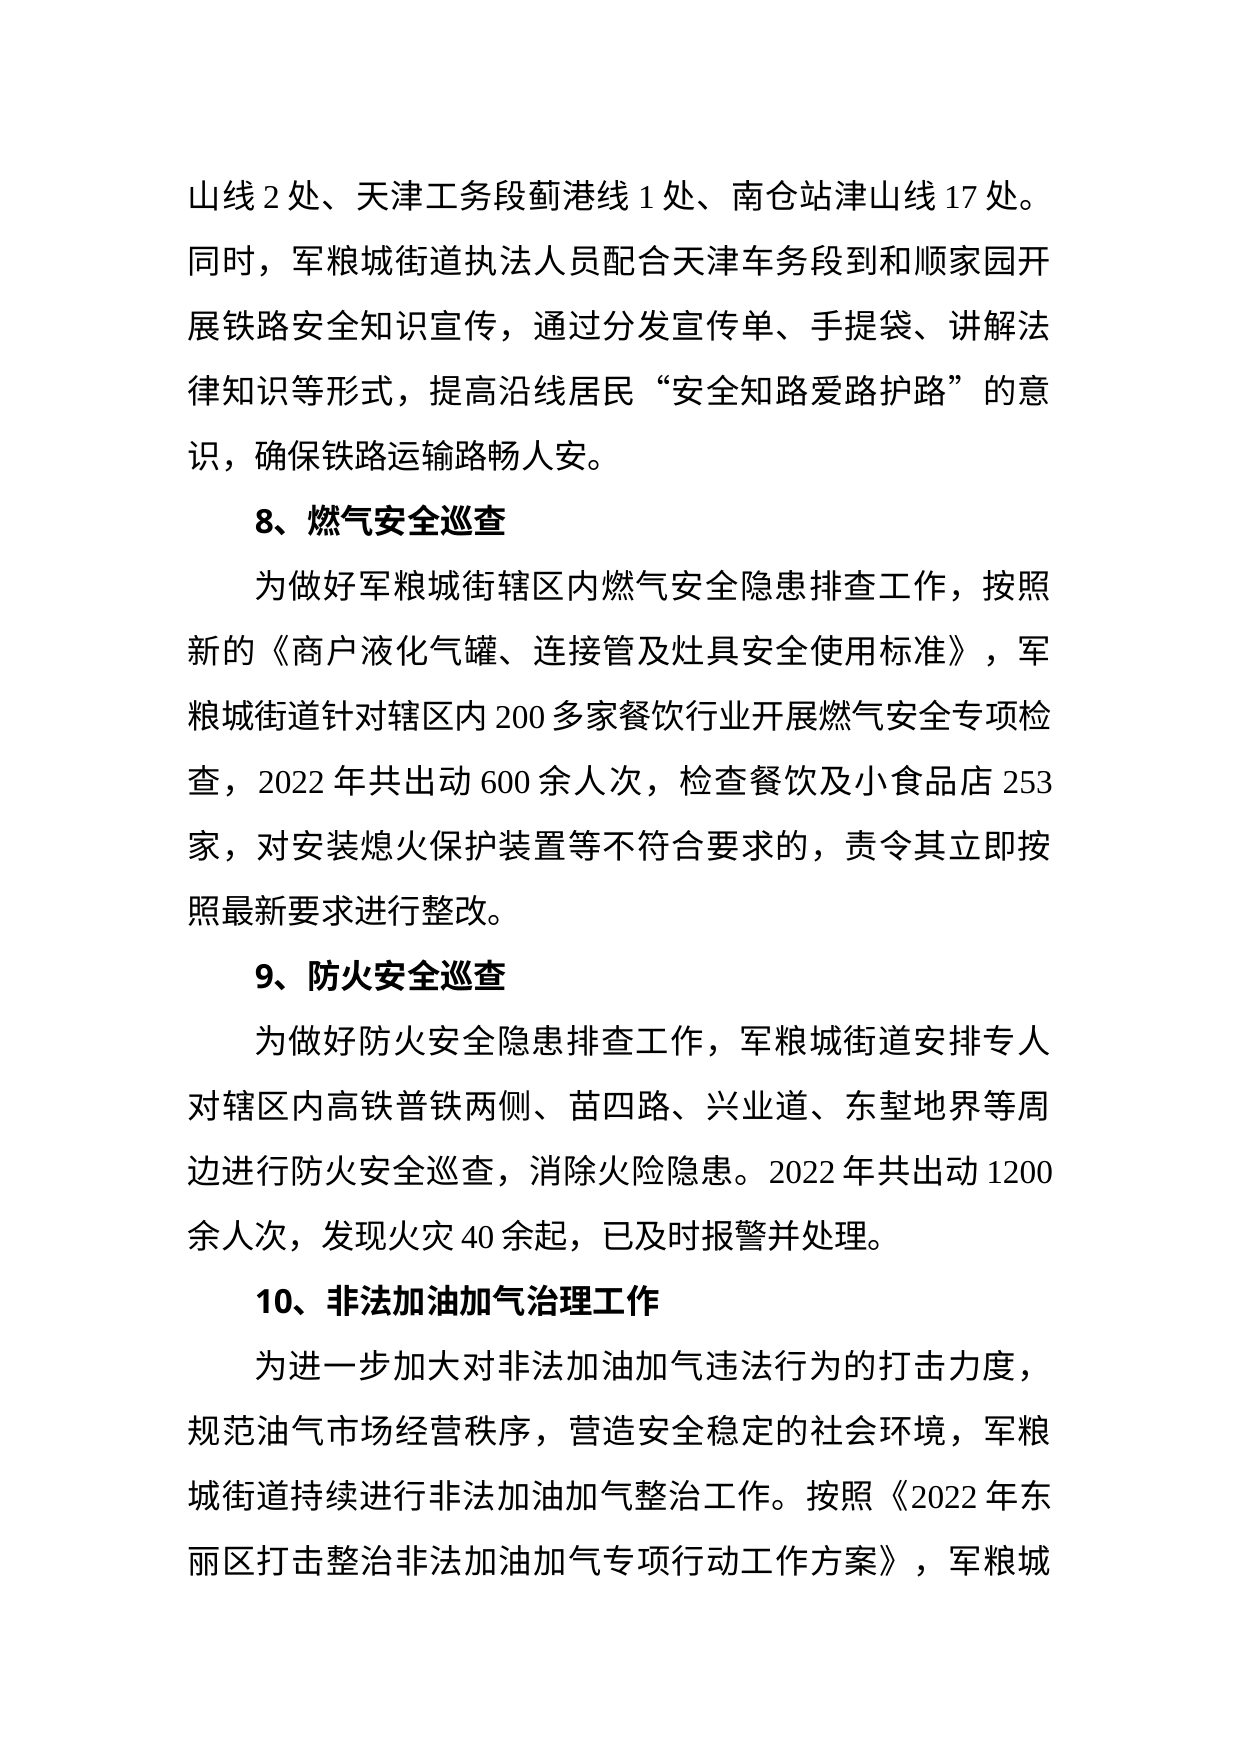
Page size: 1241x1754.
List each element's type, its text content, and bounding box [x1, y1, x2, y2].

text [187, 1332, 1053, 1592]
text 为做好军粮城街辖区内燃气安全隐患排查工作，按照新的《商户液化气罐、连接管及灶具安全使用标准》，军粮城街道针对辖区内200多家餐饮行业开展燃气安全专项检查，2022年共出动600余人次，检查餐饮及小食品店253家，对安装熄火保护装置等不符合要求的，责令其立即按照最新要求进行整改。 [187, 552, 1053, 942]
text 9、防火安全巡查 [187, 942, 1053, 1007]
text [187, 162, 1053, 487]
text 8、燃气安全巡查 [187, 487, 1053, 552]
text 10、非法加油加气治理工作 [187, 1267, 1053, 1332]
text 为做好防火安全隐患排查工作，军粮城街道安排专人对辖区内高铁普铁两侧、苗四路、兴业道、东堼地界等周边进行防火安全巡查，消除火险隐患。2022年共出动1200余人次，发现火灾40余起，已及时报警并处理。 [187, 1007, 1053, 1267]
